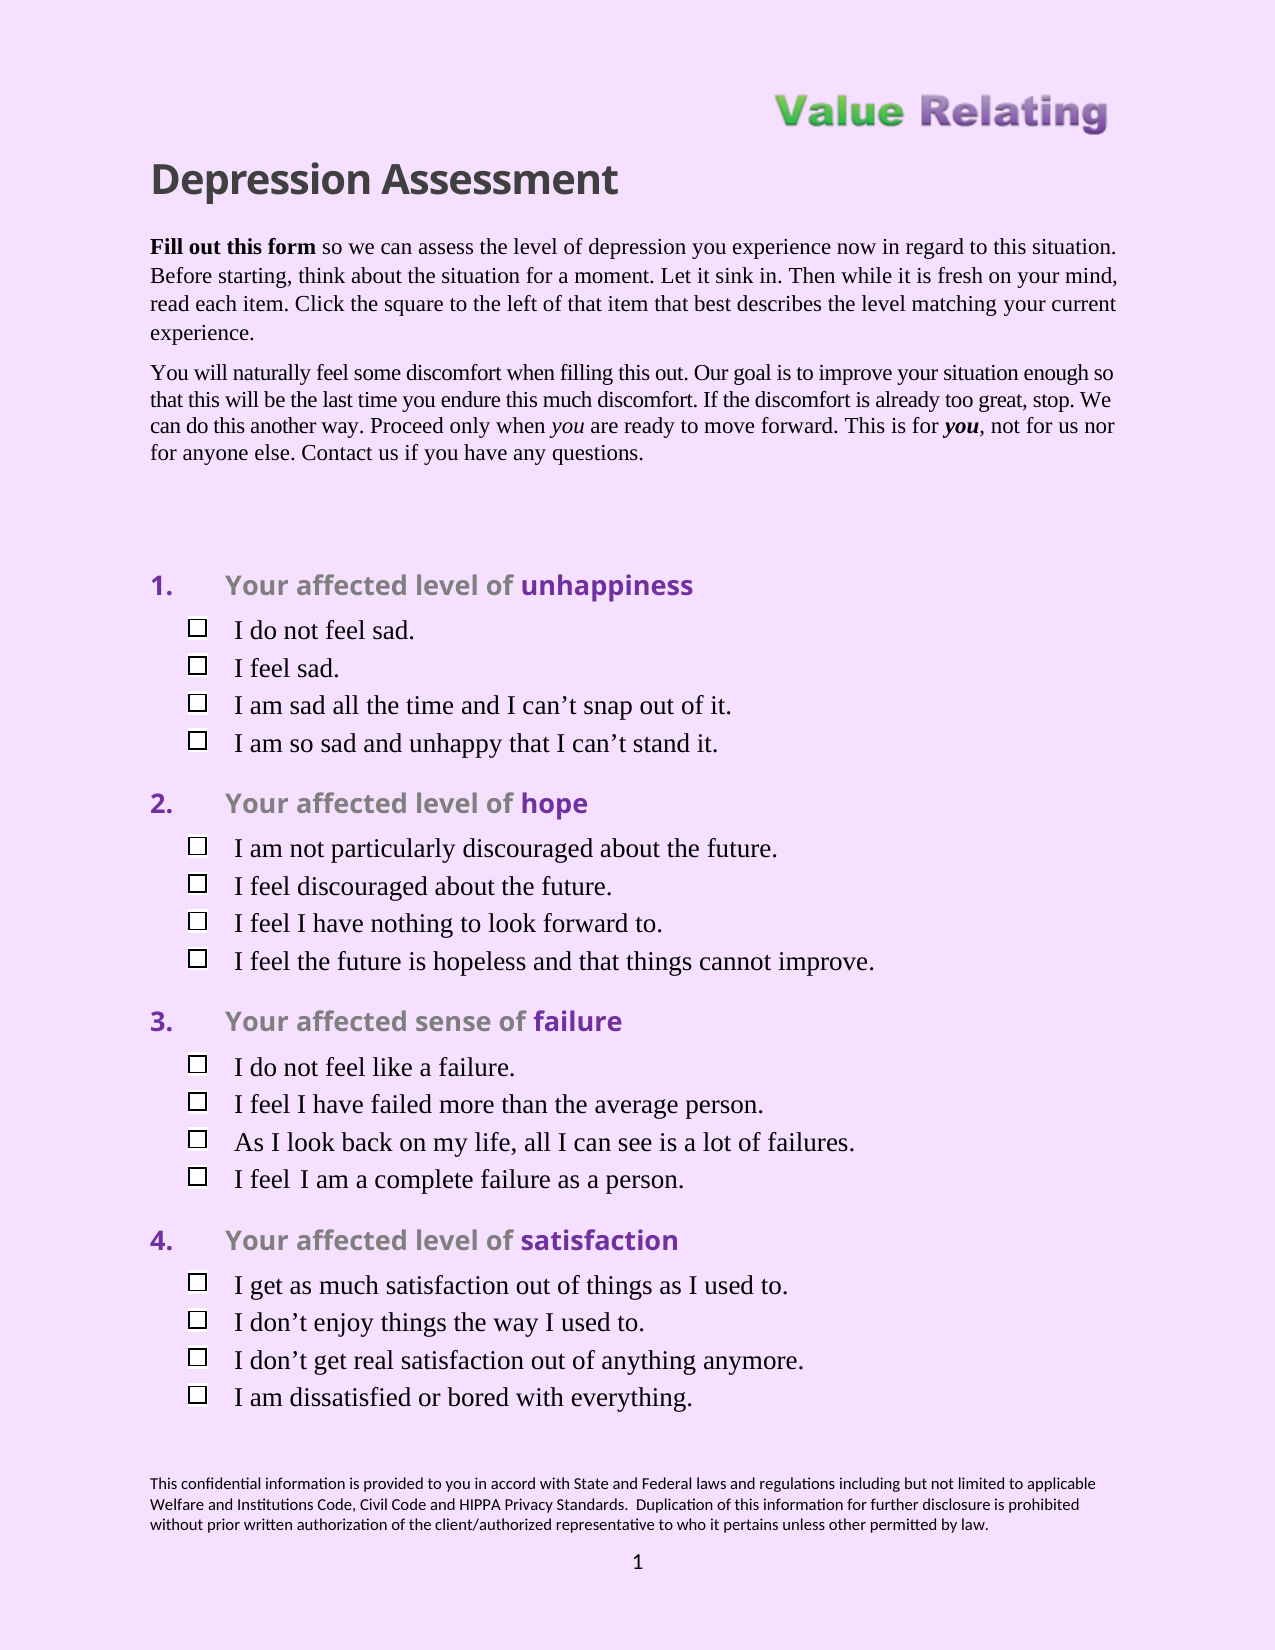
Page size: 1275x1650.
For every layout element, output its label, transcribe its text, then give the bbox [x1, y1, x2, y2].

text I don’t get real satisfaction out of anything anymore. [187, 1339, 1125, 1377]
text You will naturally feel some discomfort when filling this out. Our goal is to improve your situation enough so that this will be the last time you endure this much discomfort. If the discomfort is already too great, stop. We can do this another way. Proceed only when you are ready to move forward. This is for you, not for us nor for anyone else. Contact us if you have any questions. [150, 359, 1125, 465]
text I feel I have failed more than the average person. [187, 1083, 1125, 1121]
text I feel I have nothing to look forward to. [187, 903, 1125, 940]
text I do not feel sad. [187, 610, 1125, 647]
text 1. Your affected level of unhappiness [150, 567, 1125, 603]
text As I look back on my life, all I can see is a lot of failures. [187, 1121, 1125, 1158]
text I feel the future is hopeless and that things cannot improve. [187, 940, 1125, 978]
text I feel sad. [187, 647, 1125, 685]
text 2. Your affected level of hope [150, 785, 1125, 822]
text I feel I am a complete failure as a person. [187, 1158, 1125, 1196]
text I am dissatisfied or bored with everything. [187, 1377, 1125, 1414]
text 3. Your affected sense of failure [150, 1003, 1125, 1040]
text 4. Your affected level of satisfaction [150, 1221, 1125, 1258]
text I am not particularly discouraged about the future. [187, 828, 1125, 865]
text I get as much satisfaction out of things as I used to. [187, 1264, 1125, 1302]
text I don’t enjoy things the way I used to. [187, 1302, 1125, 1339]
title Depression Assessment [150, 150, 1125, 207]
text I am sad all the time and I can’t snap out of it. [187, 685, 1125, 722]
text Fill out this form so we can assess the level of depression you experience now in regard to this situation. Before starting, think about the situation for a moment. Let it sink in. Then while it is fresh on your mind, read each item. Click the square to the left of that item that best describes the level matching your current experience. [150, 233, 1125, 345]
picture [761, 75, 1125, 151]
text I am so sad and unhappy that I can’t stand it. [187, 722, 1125, 760]
text I do not feel like a failure. [187, 1046, 1125, 1083]
text I feel discouraged about the future. [187, 865, 1125, 903]
